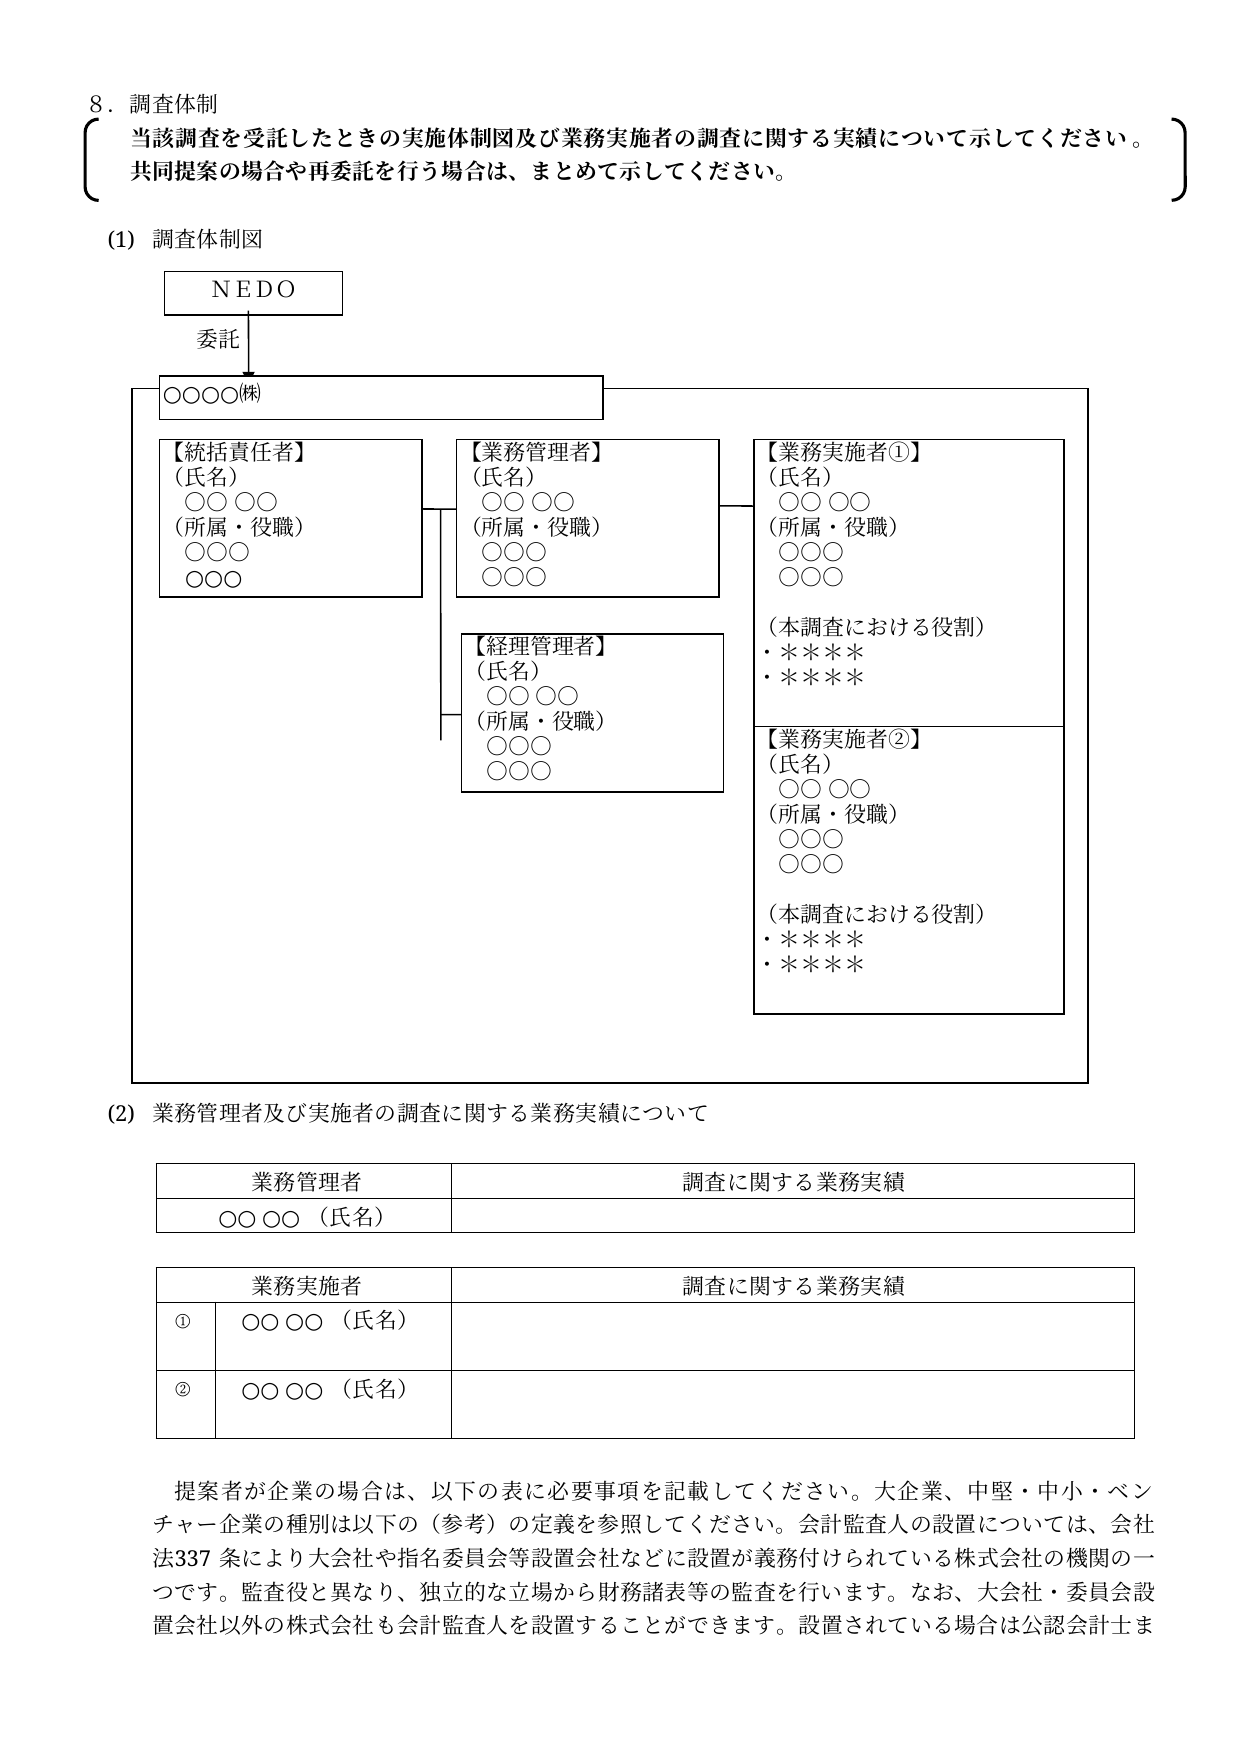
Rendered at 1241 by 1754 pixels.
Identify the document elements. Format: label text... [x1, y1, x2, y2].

table_cell ○○ ○○（氏名） [216, 1371, 451, 1438]
table_header 調査に関する業務実績 [452, 1164, 1134, 1198]
text 当該調査を受託したときの実施体制図及び業務実施者の調査に関する実績について示してください。共同提案の場合や再委託を行う場合は、まとめて示してください。 [108, 120, 1133, 187]
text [152, 1473, 1155, 1641]
table_cell [452, 1371, 1134, 1438]
table_cell [157, 1371, 215, 1438]
table_cell [452, 1199, 1134, 1232]
text (2) 業務管理者及び実施者の調査に関する業務実績について [85, 1096, 1155, 1129]
table_cell [452, 1303, 1134, 1370]
table_header 調査に関する業務実績 [452, 1268, 1134, 1302]
table_cell ○○ ○○（氏名） [157, 1199, 451, 1232]
table_header 業務管理者 [157, 1164, 451, 1198]
table_header 業務実施者 [157, 1268, 451, 1302]
text (1) 調査体制図 [85, 221, 1155, 254]
table_cell ○○ ○○（氏名） [216, 1303, 451, 1370]
table_cell [157, 1303, 215, 1370]
